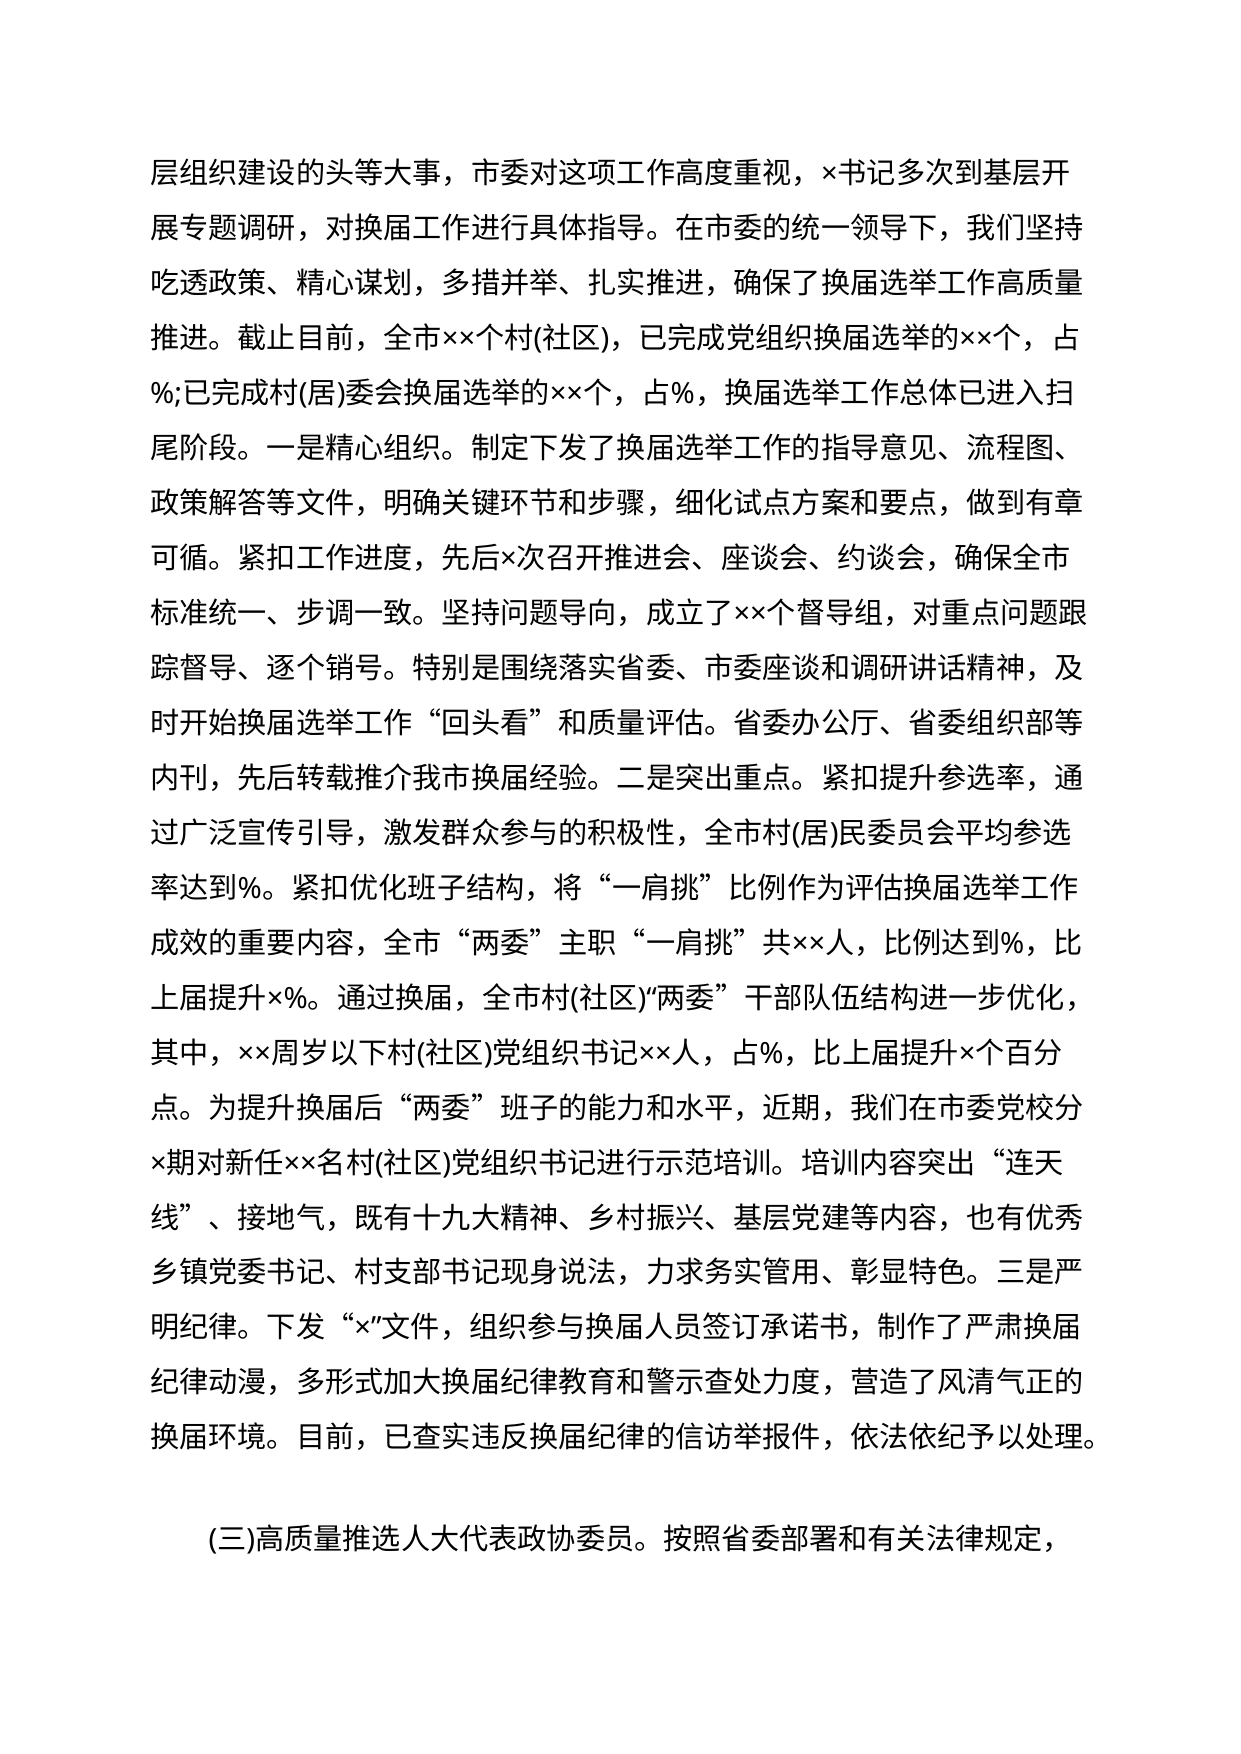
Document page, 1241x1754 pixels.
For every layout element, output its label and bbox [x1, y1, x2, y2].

text [150, 150, 1090, 1456]
text [150, 1516, 1090, 1558]
